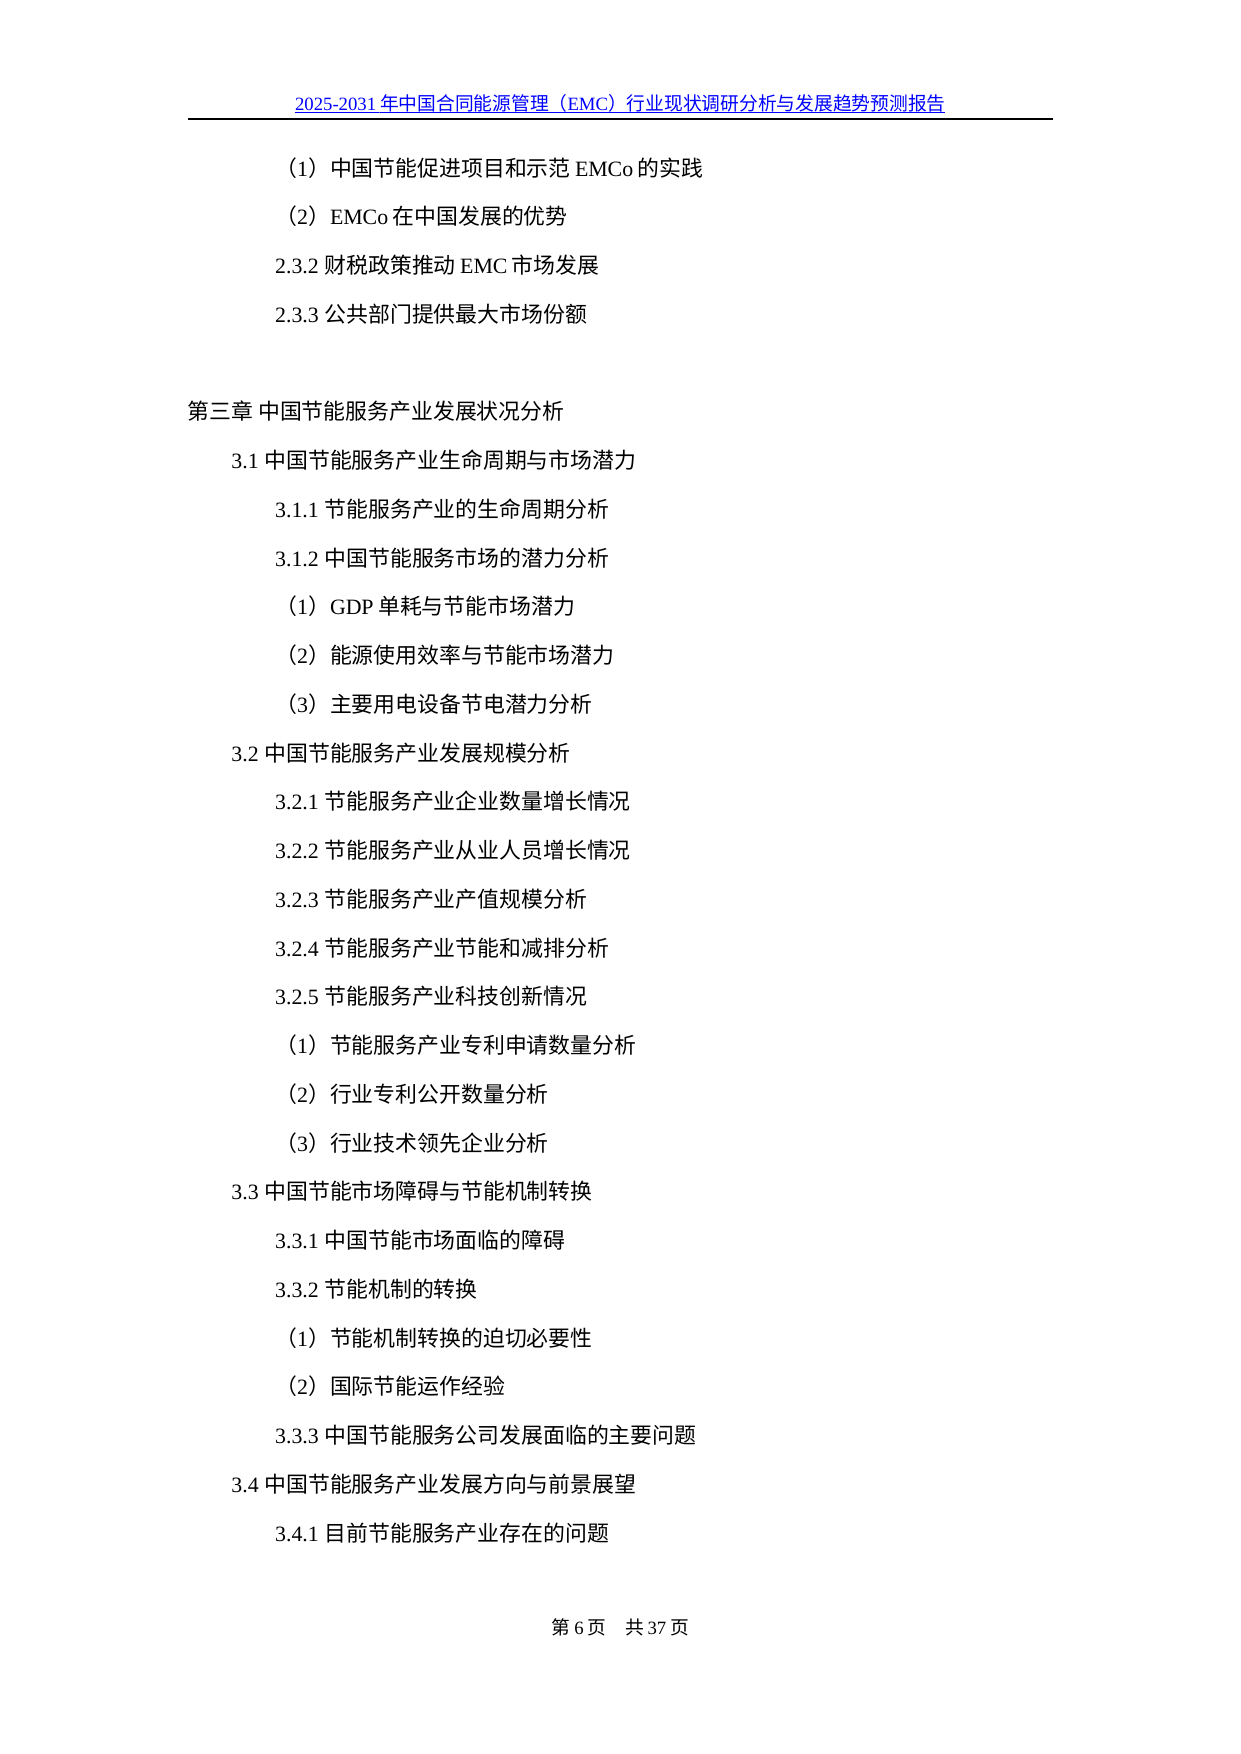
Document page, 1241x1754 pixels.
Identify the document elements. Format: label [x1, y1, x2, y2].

text [187, 150, 1053, 1548]
